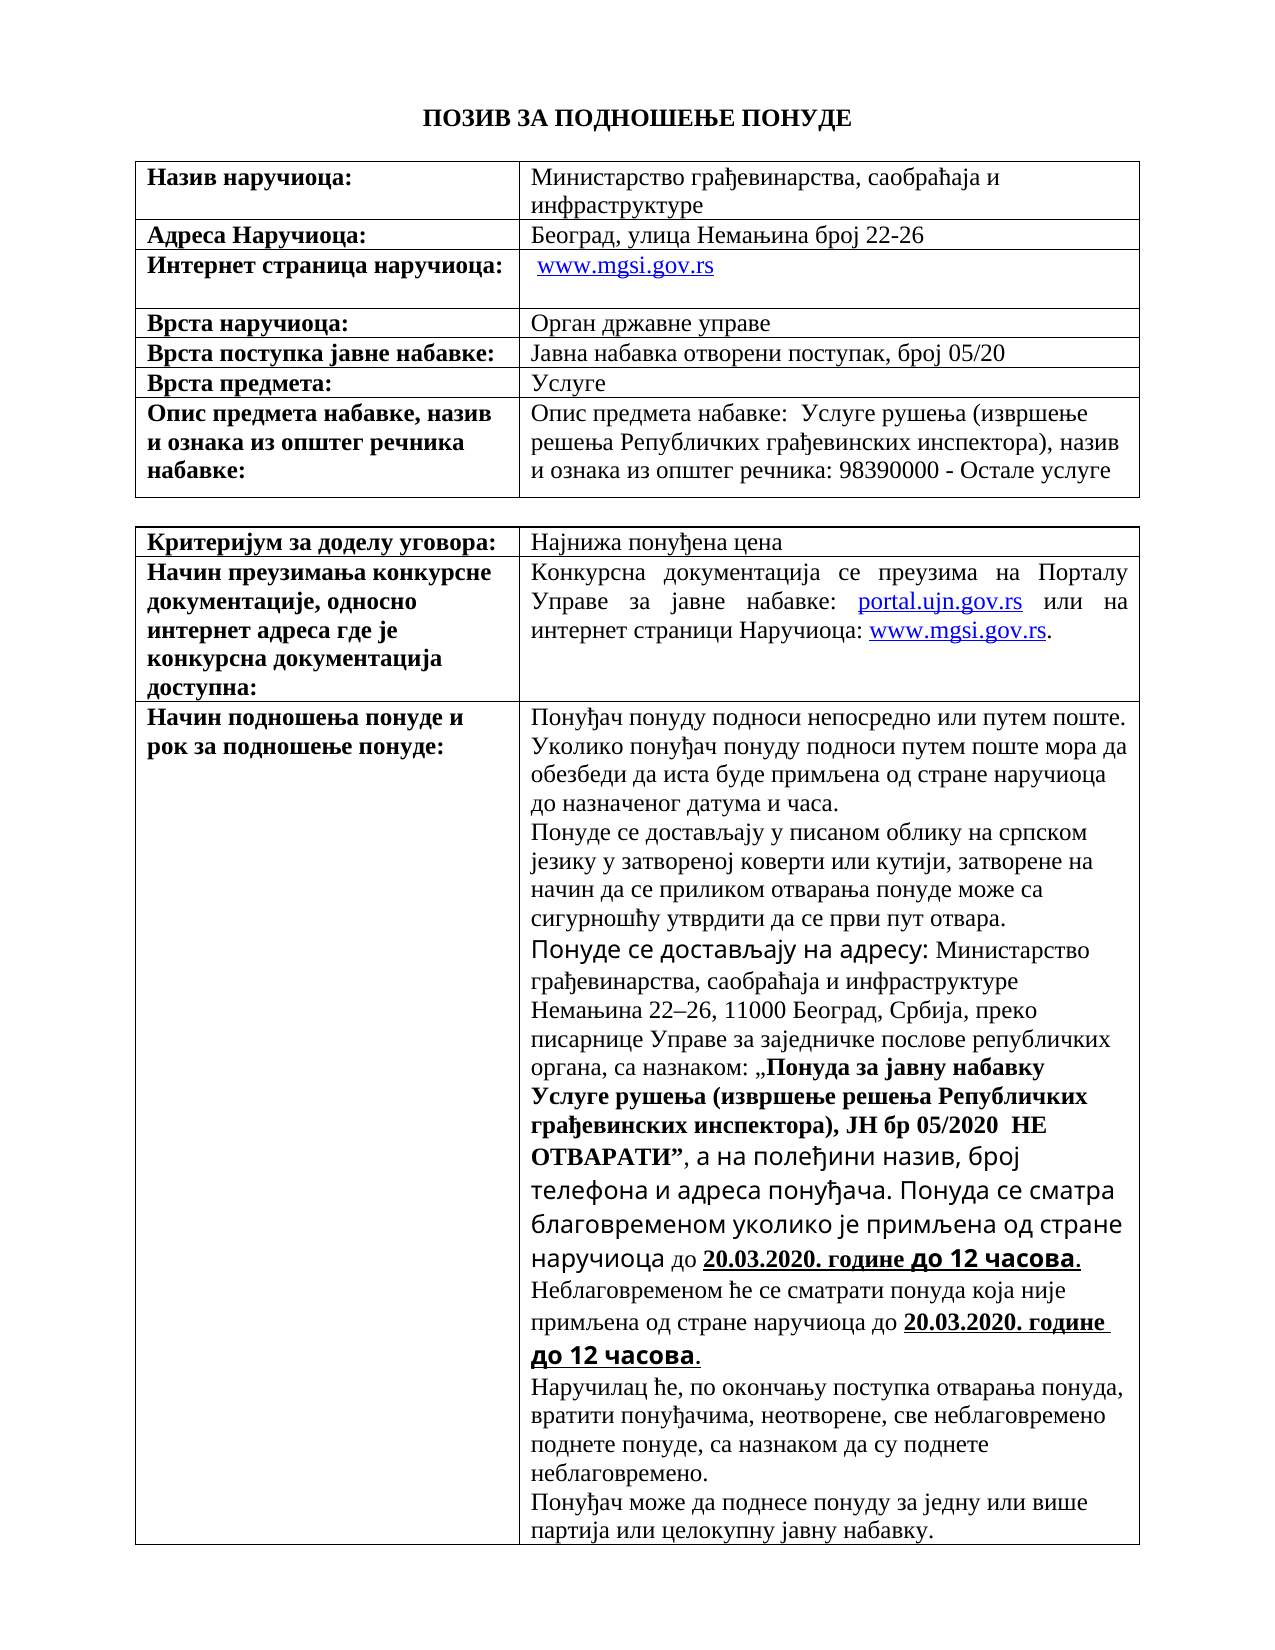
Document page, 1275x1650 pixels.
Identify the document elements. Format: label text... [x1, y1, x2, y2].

table_cell Орган државне управе [520, 309, 1139, 337]
table_cell Јавна набавка oтворени поступак, број 05/20 [520, 338, 1139, 367]
table_cell Начин преузимања конкурсне документације, односно интернет адреса где је конкурсна документација доступна: [136, 557, 519, 701]
table_cell Врста наручиоца: [136, 309, 519, 337]
table_cell Опис предмета набавке: Услуге рушења (извршење решења Републичких грађевинских инспектора), назив и ознака из општег речника: 98390000 - Остале услуге [520, 398, 1139, 497]
text ПОЗИВ ЗА ПОДНОШЕЊЕ ПОНУДЕ [135, 103, 1140, 132]
table_cell Услуге [520, 368, 1139, 397]
table_cell Врста поступка јавне набавке: [136, 338, 519, 367]
table_cell Начин подношења понуде и рок за подношење понуде: [136, 702, 519, 1544]
table_header Назив наручиоца: [136, 162, 519, 219]
table_header Критеријум за доделу уговора: [136, 528, 519, 556]
table_cell Опис предмета набавке, назив и ознака из општег речника набавке: [136, 398, 519, 497]
table_cell Понуђач понуду подноси непосредно или путем поште. Уколико понуђач понуду подноси путем поште мора да обезбеди да иста буде примљена од стране наручиоца до назначеног датума и часа. Понуде се достављају у писаном облику на српском језику у затвореној коверти или кутији, затворене на начин да се приликом отварања понуде може са сигурношћу утврдити да се први пут отвара. Понуде се достављају на адресу: Министарство грађевинарства, саобраћаја и инфраструктуре Немањина 22–26, 11000 Београд, Србија, преко писарнице Управе за заједничке послове републичких органа, са назнаком: „Понуда за јавну набавку Услуге рушења (извршење решења Републичких грађевинских инспектора), ЈН бр 05/2020 НЕ ОТВАРАТИ”, а на полеђини назив, број телефона и адреса понуђача. Понуда се сматра благовременом уколико је примљена од стране наручиоца до 20.03.2020. године до 12 часова. Неблаговременом ће се сматрати понуда која није примљена од стране наручиоца до 20.03.2020. године до 12 часова. Наручилац ће, по oкончању поступка отварања понуда, вратити понуђачима, неотворене, све неблаговремено поднете понуде, са назнаком да су поднете неблаговремено. Понуђач може да поднесе понуду за једну или више партија или целокупну јавну набавку. [520, 702, 1139, 1544]
table_header Најнижа понуђена цена [520, 528, 1139, 556]
table_header Министарство грађевинарства, саобраћаја и инфраструктуре [520, 162, 1139, 219]
table_cell Београд, улица Немањина број 22-26 [520, 220, 1139, 249]
table_cell Интернет страница наручиоца: [136, 250, 519, 307]
table_cell Конкурсна документација се преузима на Порталу Управе за јавне набавке: portal.ujn.gov.rs или на интернет страници Наручиоца: www.mgsi.gov.rs. [520, 557, 1139, 701]
table_cell Врста предмета: [136, 368, 519, 397]
table_cell www.mgsi.gov.rs [520, 250, 1139, 307]
table_cell Адреса Наручиоца: [136, 220, 519, 249]
